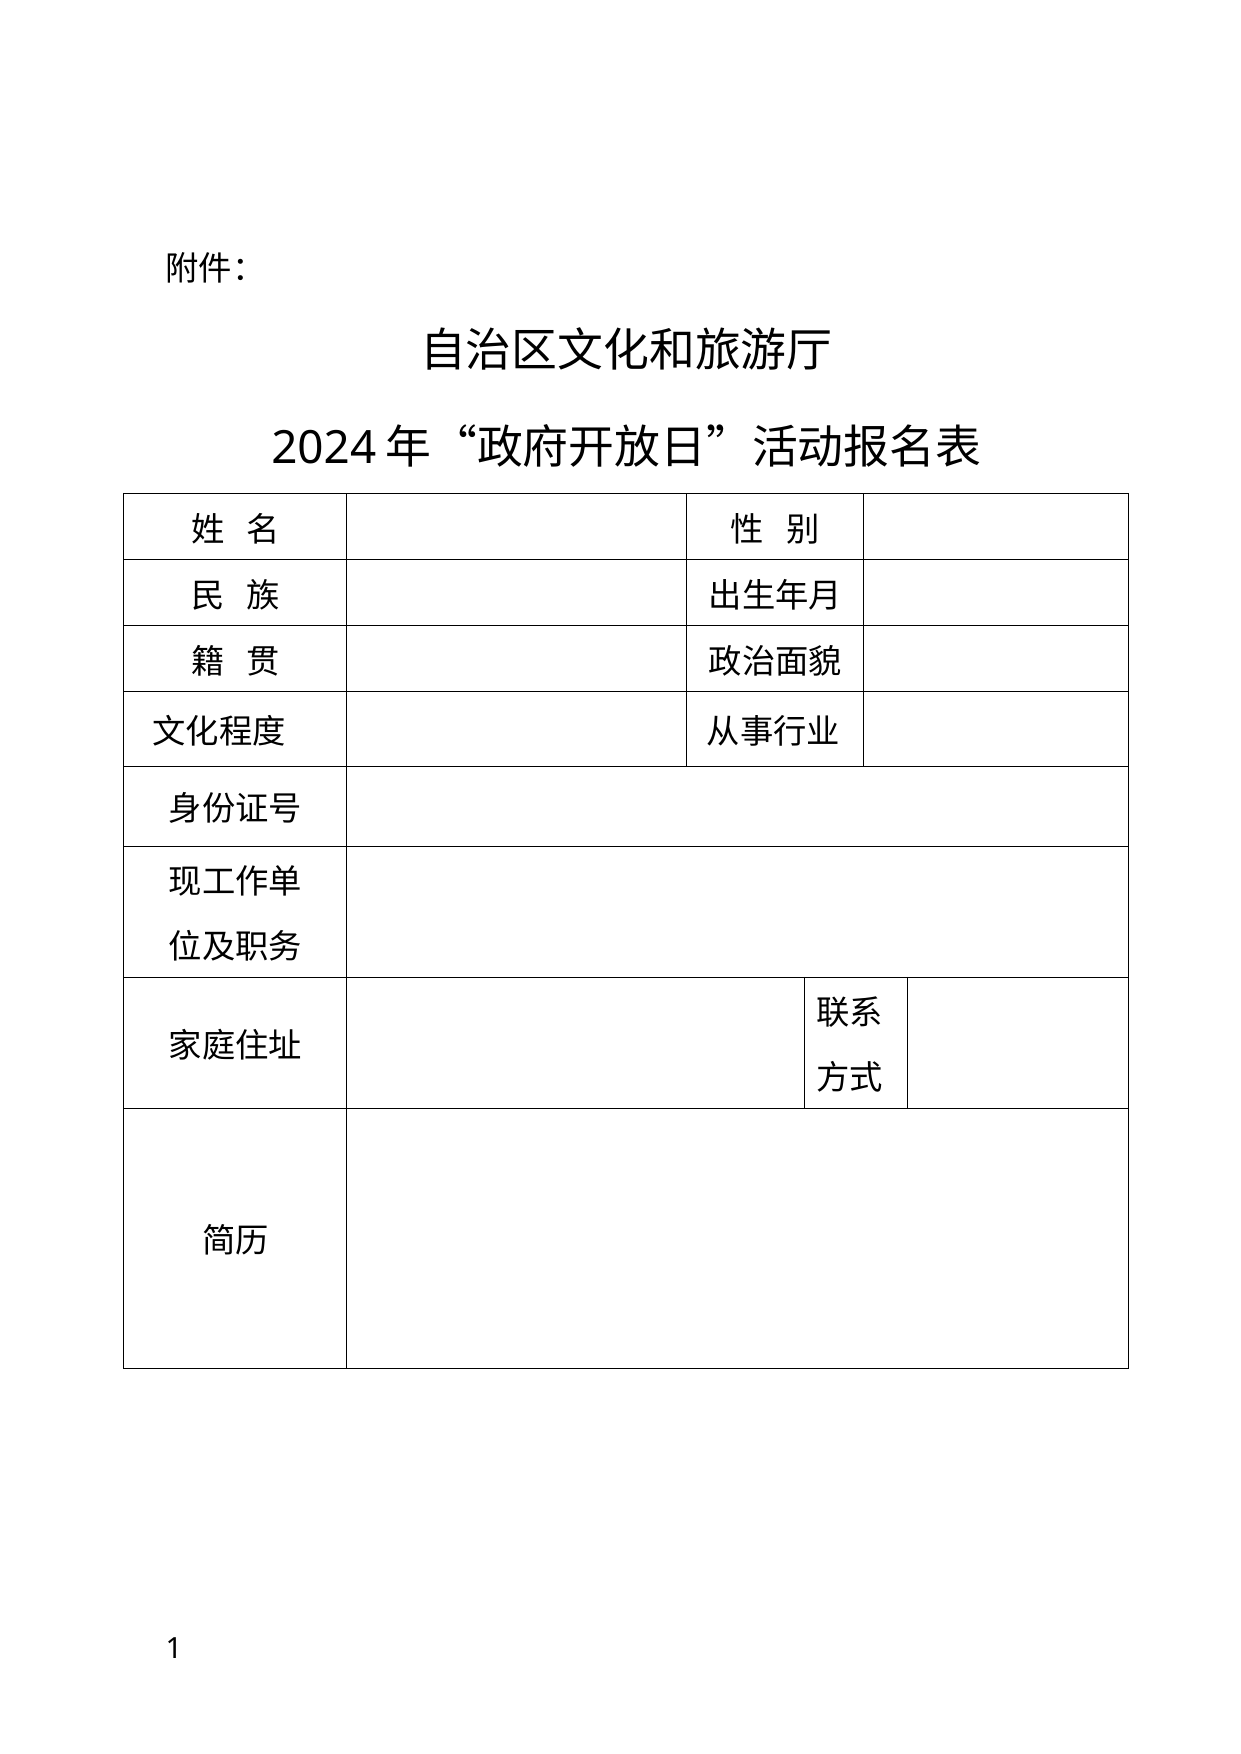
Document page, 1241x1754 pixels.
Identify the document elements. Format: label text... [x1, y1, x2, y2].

table_header [864, 494, 1128, 559]
table_cell 现工作单 位及职务 [124, 847, 346, 977]
table_cell 简历 [124, 1109, 346, 1368]
text 自治区文化和旅游厅 [165, 298, 1087, 395]
table_cell 籍 贯 [124, 626, 346, 691]
table_cell 政治面貌 [687, 626, 863, 691]
table_cell [347, 978, 804, 1108]
table_cell [347, 626, 686, 691]
table_cell 文化程度 [124, 692, 346, 766]
table_cell 民 族 [124, 560, 346, 625]
table_cell 身份证号 [124, 767, 346, 846]
table_cell [864, 692, 1128, 766]
table_header 姓 名 [124, 494, 346, 559]
table_cell [347, 847, 1128, 977]
text 2024年“政府开放日”活动报名表 [165, 395, 1087, 493]
table_cell [864, 560, 1128, 625]
table_cell [347, 560, 686, 625]
table_cell [908, 978, 1128, 1108]
table_cell [347, 767, 1128, 846]
table_cell [347, 692, 686, 766]
table_cell 从事行业 [687, 692, 863, 766]
table_cell 联系 方式 [805, 978, 907, 1108]
table_cell [347, 1109, 1128, 1368]
table_cell [864, 626, 1128, 691]
table_cell 出生年月 [687, 560, 863, 625]
text 附件： [165, 233, 1087, 298]
table_cell 家庭住址 [124, 978, 346, 1108]
table_header [347, 494, 686, 559]
table_header 性 别 [687, 494, 863, 559]
